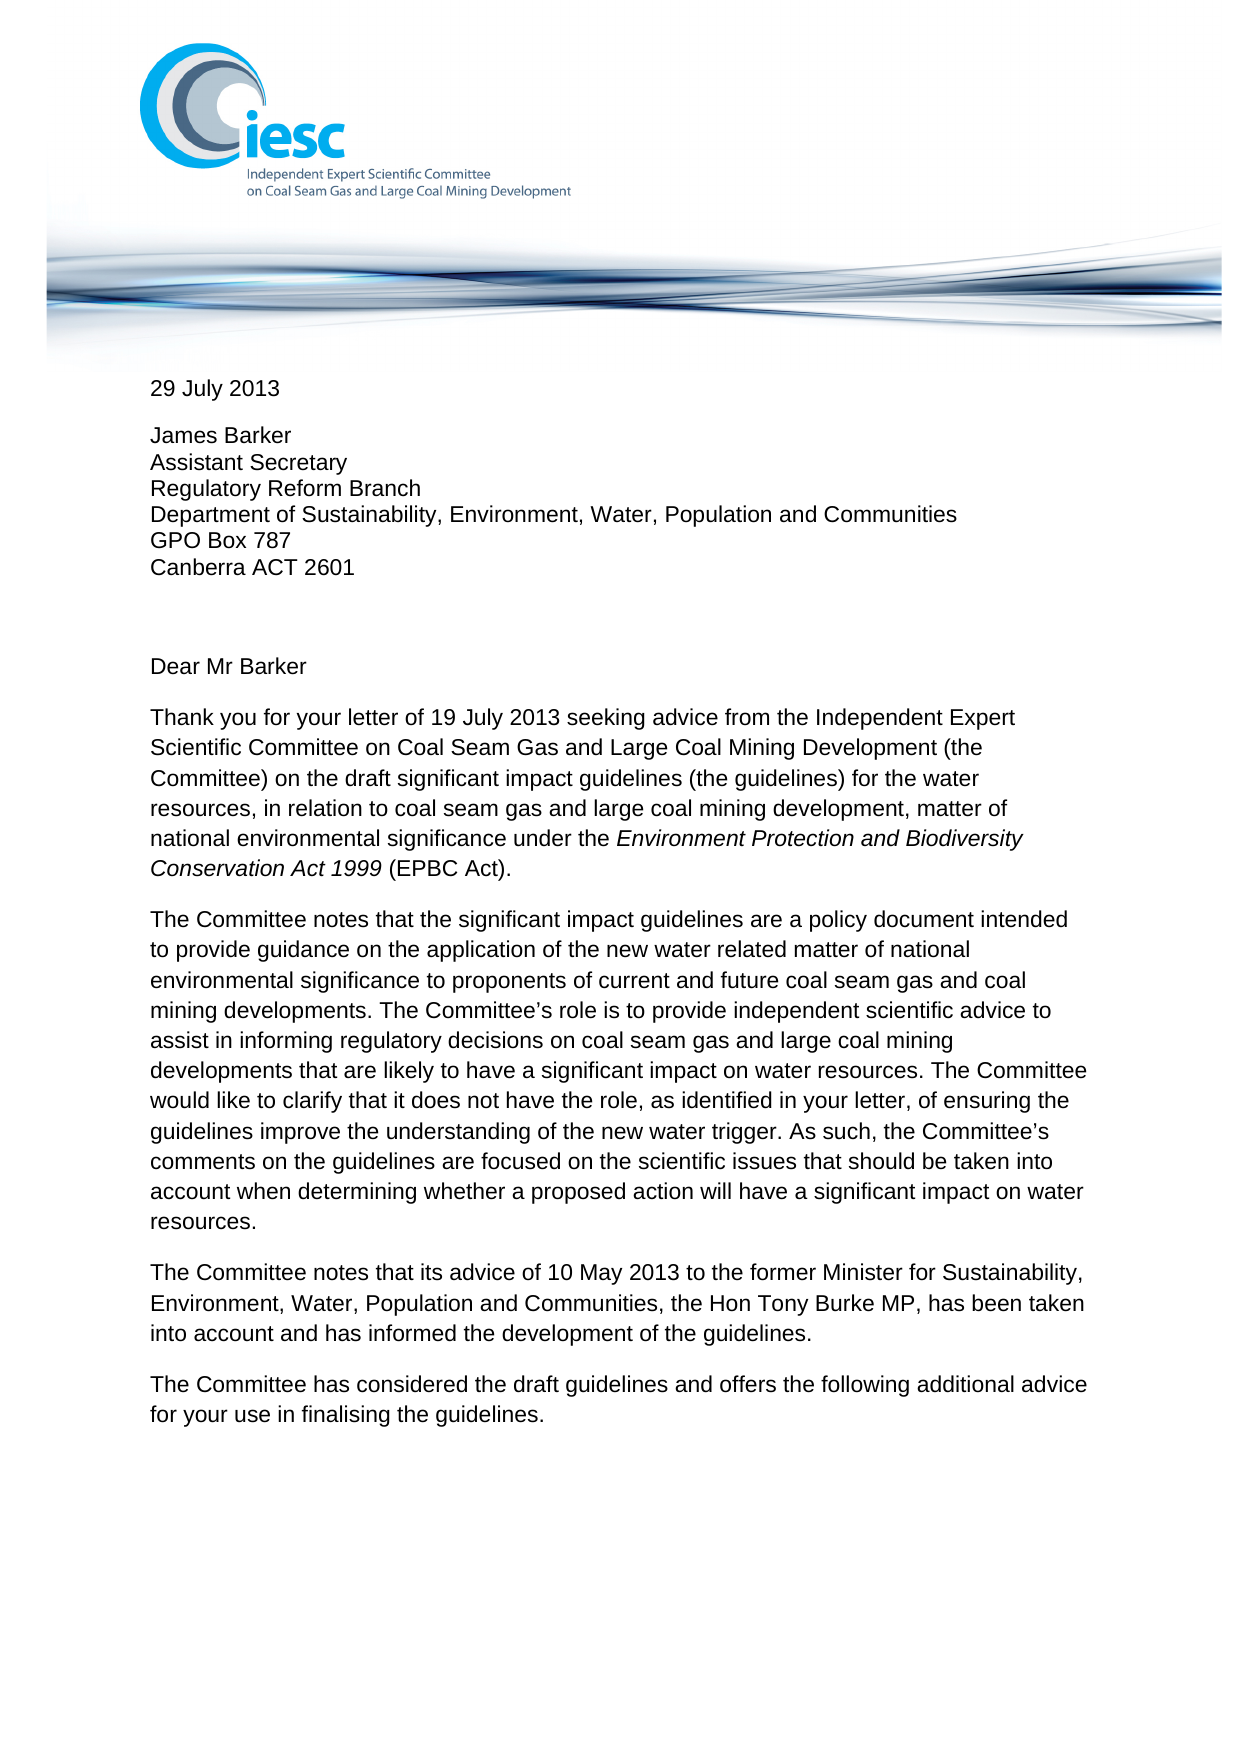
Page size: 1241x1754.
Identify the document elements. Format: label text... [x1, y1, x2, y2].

picture [46, 0, 1222, 372]
text The Committee notes that its advice of 10 May 2013 to the former Minister for Sustainability, Environment, Water, Population and Communities, the Hon Tony Burke MP, has been taken into account and has informed the development of the guidelines. [150, 1259, 1090, 1346]
text 29 July 2013 [150, 372, 1090, 401]
text James Barker Assistant Secretary Regulatory Reform Branch Department of Sustainability, Environment, Water, Population and Communities GPO Box 787 Canberra ACT 2601 [150, 422, 1090, 603]
text The Committee notes that the significant impact guidelines are a policy document intended to provide guidance on the application of the new water related matter of national environmental significance to proponents of current and future coal seam gas and coal mining developments. The Committee’s role is to provide independent scientific advice to assist in informing regulatory decisions on coal seam gas and large coal mining developments that are likely to have a significant impact on water resources. The Committee would like to clarify that it does not have the role, as identified in your letter, of ensuring the guidelines improve the understanding of the new water trigger. As such, the Committee’s comments on the guidelines are focused on the scientific issues that should be taken into account when determining whether a proposed action will have a significant impact on water resources. [150, 906, 1090, 1235]
text Thank you for your letter of 19 July 2013 seeking advice from the Independent Expert Scientific Committee on Coal Seam Gas and Large Coal Mining Development (the Committee) on the draft significant impact guidelines (the guidelines) for the water resources, in relation to coal seam gas and large coal mining development, matter of national environmental significance under the Environment Protection and Biodiversity Conservation Act 1999 (EPBC Act). [150, 704, 1090, 882]
text Dear Mr Barker [150, 653, 1090, 679]
text The Committee has considered the draft guidelines and offers the following additional advice for your use in finalising the guidelines. [150, 1371, 1090, 1427]
